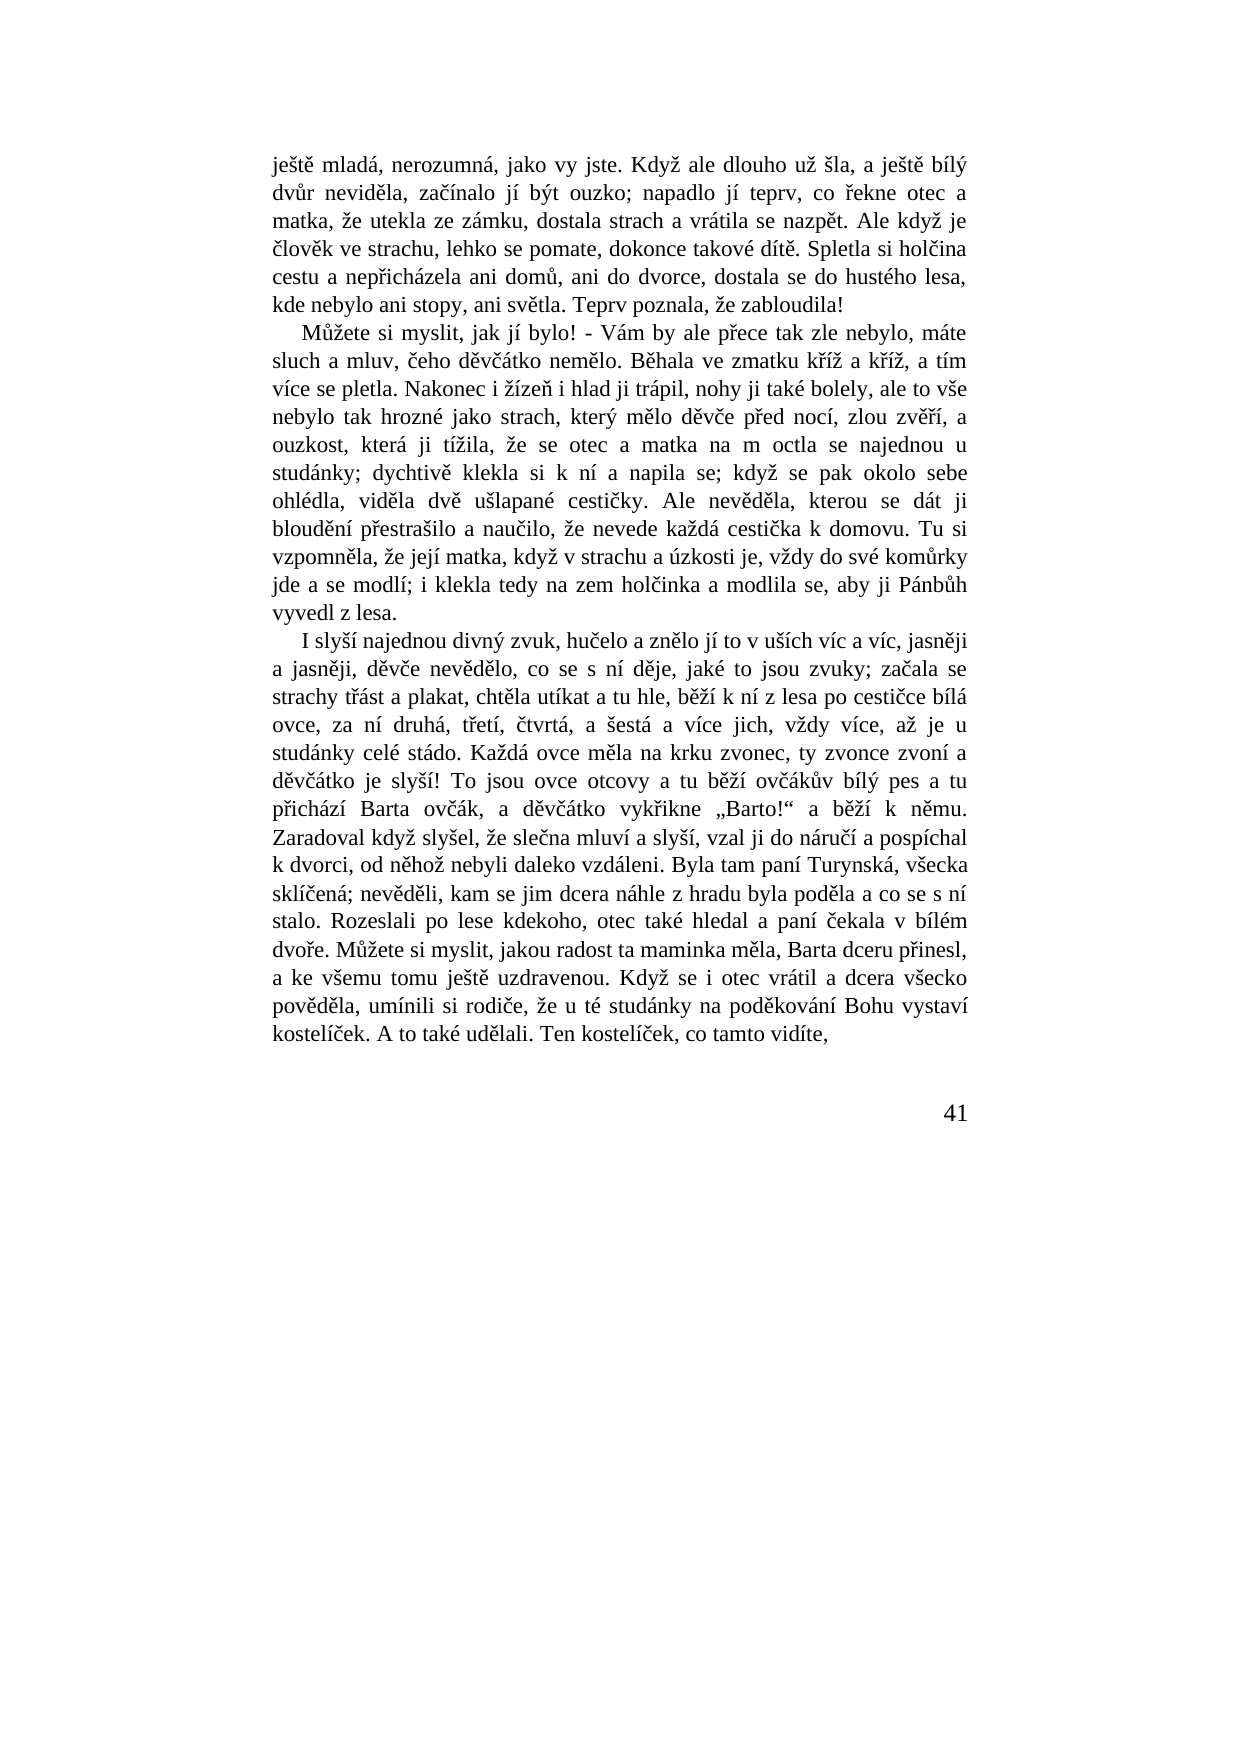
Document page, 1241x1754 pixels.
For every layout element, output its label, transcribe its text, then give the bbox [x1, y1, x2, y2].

text I slyší najednou divný zvuk, hučelo a znělo jí to v uších víc a víc, jasněji a jasněji, děvče nevědělo, co se s ní děje, jaké to jsou zvuky; začala se strachy třást a plakat, chtěla utíkat a tu hle, běží k ní z lesa po cestičce bílá ovce, za ní druhá, třetí, čtvrtá, a šestá a více jich, vždy více, až je u studánky celé stádo. Každá ovce měla na krku zvonec, ty zvonce zvoní a děvčátko je slyší! To jsou ovce otcovy a tu běží ovčákův bílý pes a tu přichází Barta ovčák, a děvčátko vykřikne „Barto!“ a běží k němu. Zaradoval když slyšel, že slečna mluví a slyší, vzal ji do náručí a pospíchal k dvorci, od něhož nebyli daleko vzdáleni. Byla tam paní Turynská, všecka sklíčená; nevěděli, kam se jim dcera náhle z hradu byla poděla a co se s ní stalo. Rozeslali po lese kdekoho, otec také hledal a paní čekala v bílém dvoře. Můžete si myslit, jakou radost ta maminka měla, Barta dceru přinesl, a ke všemu tomu ještě uzdravenou. Když se i otec vrátil a dcera všecko pověděla, umínili si rodiče, že u té studánky na poděkování Bohu vystaví kostelíček. A to také udělali. Ten kostelíček, co tamto vidíte, [272, 626, 969, 1047]
text 41 [272, 1098, 968, 1126]
text Můžete si myslit, jak jí bylo! - Vám by ale přece tak zle nebylo, máte sluch a mluv, čeho děvčátko nemělo. Běhala ve zmatku kříž a kříž, a tím více se pletla. Nakonec i žízeň i hlad ji trápil, nohy ji také bolely, ale to vše nebylo tak hrozné jako strach, který mělo děvče před nocí, zlou zvěří, a ouzkost, která ji tížila, že se otec a matka na m octla se najednou u studánky; dychtivě klekla si k ní a napila se; když se pak okolo sebe ohlédla, viděla dvě ušlapané cestičky. Ale nevěděla, kterou se dát ji bloudění přestrašilo a naučilo, že nevede každá cestička k domovu. Tu si vzpomněla, že její matka, když v strachu a úzkosti je, vždy do své komůrky jde a se modlí; i klekla tedy na zem holčinka a modlila se, aby ji Pánbůh vyvedl z lesa. [272, 318, 969, 626]
text ještě mladá, nerozumná, jako vy jste. Když ale dlouho už šla, a ještě bílý dvůr neviděla, začínalo jí být ouzko; napadlo jí teprv, co řekne otec a matka, že utekla ze zámku, dostala strach a vrátila se nazpět. Ale když je člověk ve strachu, lehko se pomate, dokonce takové dítě. Spletla si holčina cestu a nepřicházela ani domů, ani do dvorce, dostala se do hustého lesa, kde nebylo ani stopy, ani světla. Teprv poznala, že zabloudila! [272, 150, 968, 318]
